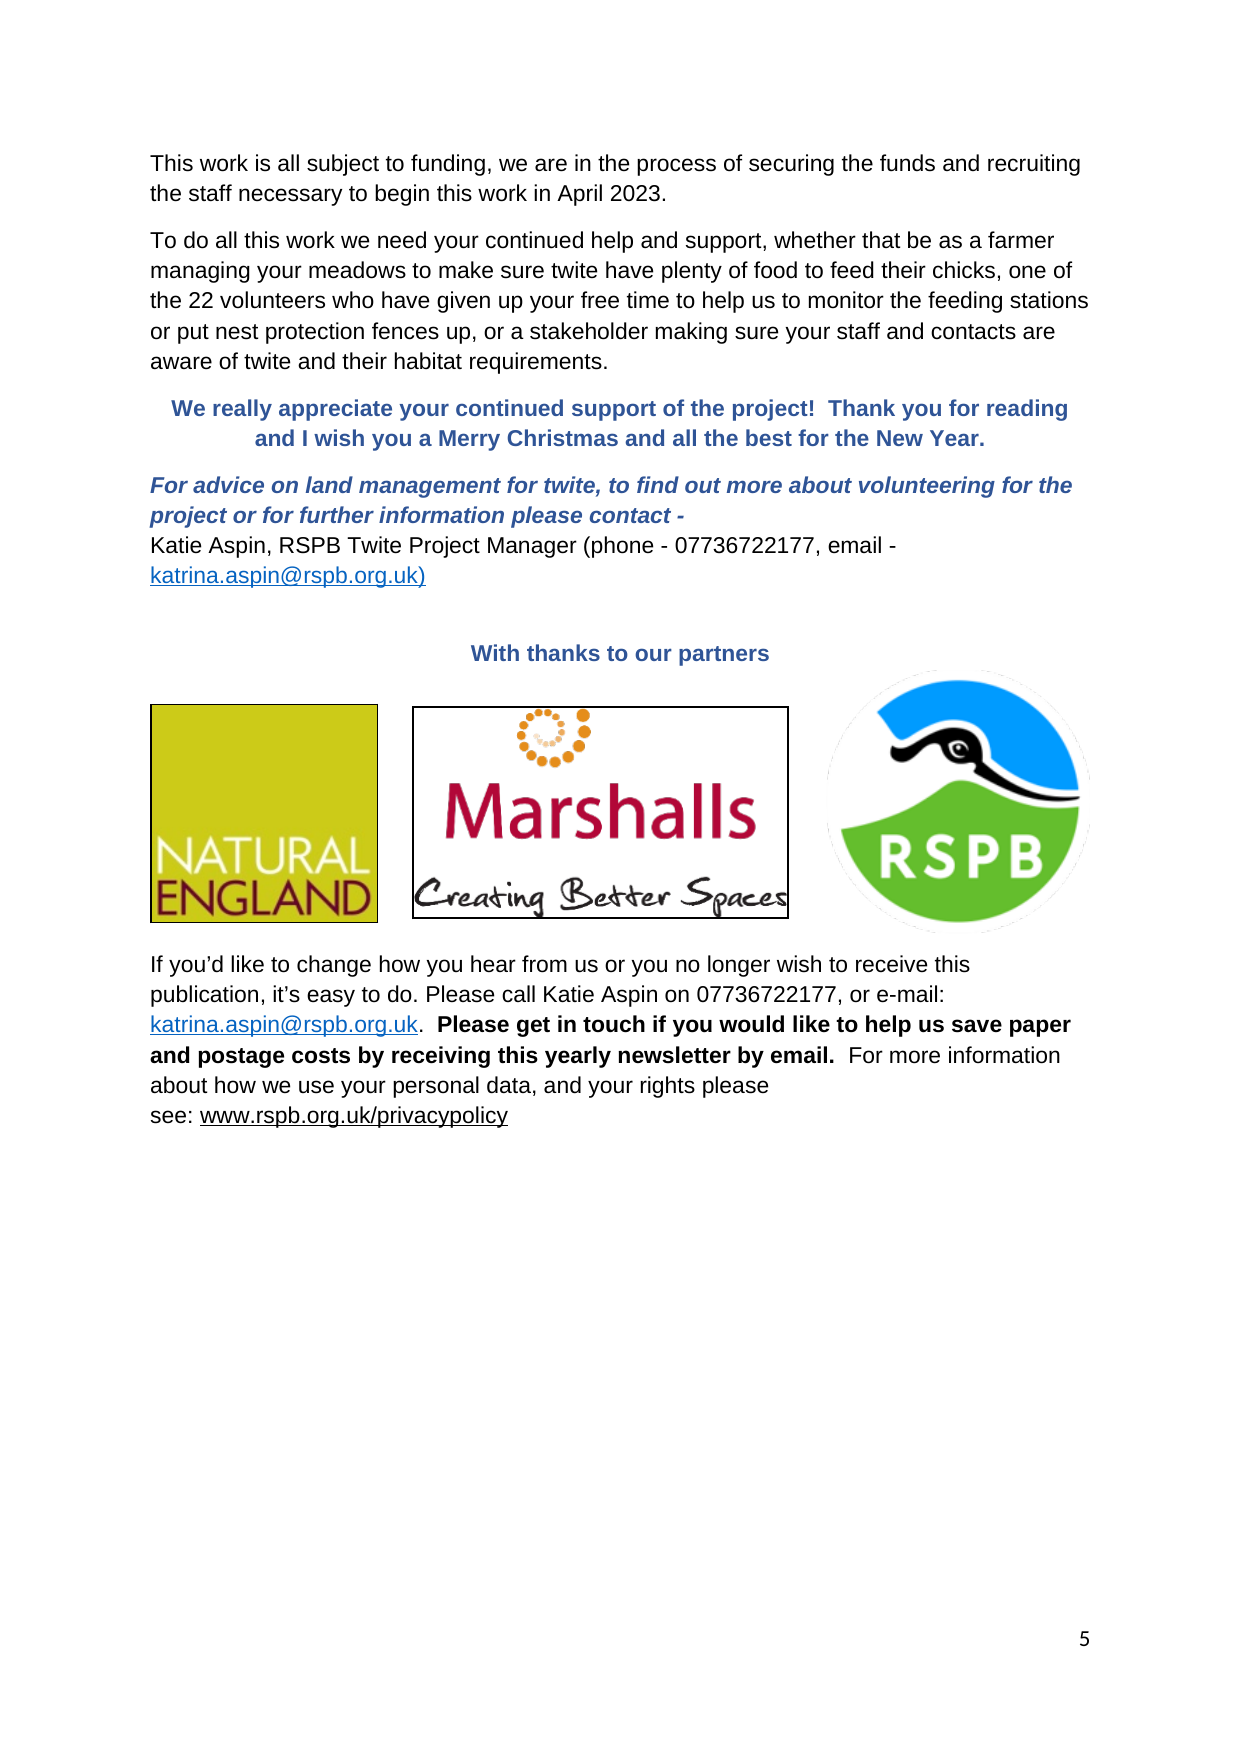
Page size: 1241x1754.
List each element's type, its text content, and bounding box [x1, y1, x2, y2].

text With thanks to our partners [150, 639, 1090, 666]
text We really appreciate your continued support of the project! Thank you for reading and I wish you a Merry Christmas and all the best for the New Year. [150, 395, 1090, 451]
picture [414, 708, 787, 917]
text To do all this work we need your continued help and support, whether that be as a farmer managing your meadows to make sure twite have plenty of food to feed their chicks, one of the 22 volunteers who have given up your free time to help us to monitor the feeding stations or put nest protection fences up, or a stakeholder making sure your staff and contacts are aware of twite and their habitat requirements. [150, 227, 1090, 374]
text Katie Aspin, RSPB Twite Project Manager (phone - 07736722177, email - katrina.aspin@rspb.org.uk) [150, 532, 1090, 589]
text This work is all subject to funding, we are in the process of securing the funds and recruiting the staff necessary to begin this work in April 2023. [150, 150, 1090, 207]
text If you’d like to change how you hear from us or you no longer wish to receive this publication, it’s easy to do. Please call Katie Aspin on 07736722177, or e-mail: katrina.aspin@rspb.org.uk. Please get in touch if you would like to help us save paper and postage costs by receiving this yearly newsletter by email. For more information about how we use your personal data, and your rights please see: www.rspb.org.uk/privacypolicy [150, 951, 1090, 1128]
text For advice on land management for twite, to find out more about volunteering for the project or for further information please contact - [150, 472, 1090, 528]
picture [826, 670, 1091, 934]
picture [152, 705, 377, 922]
